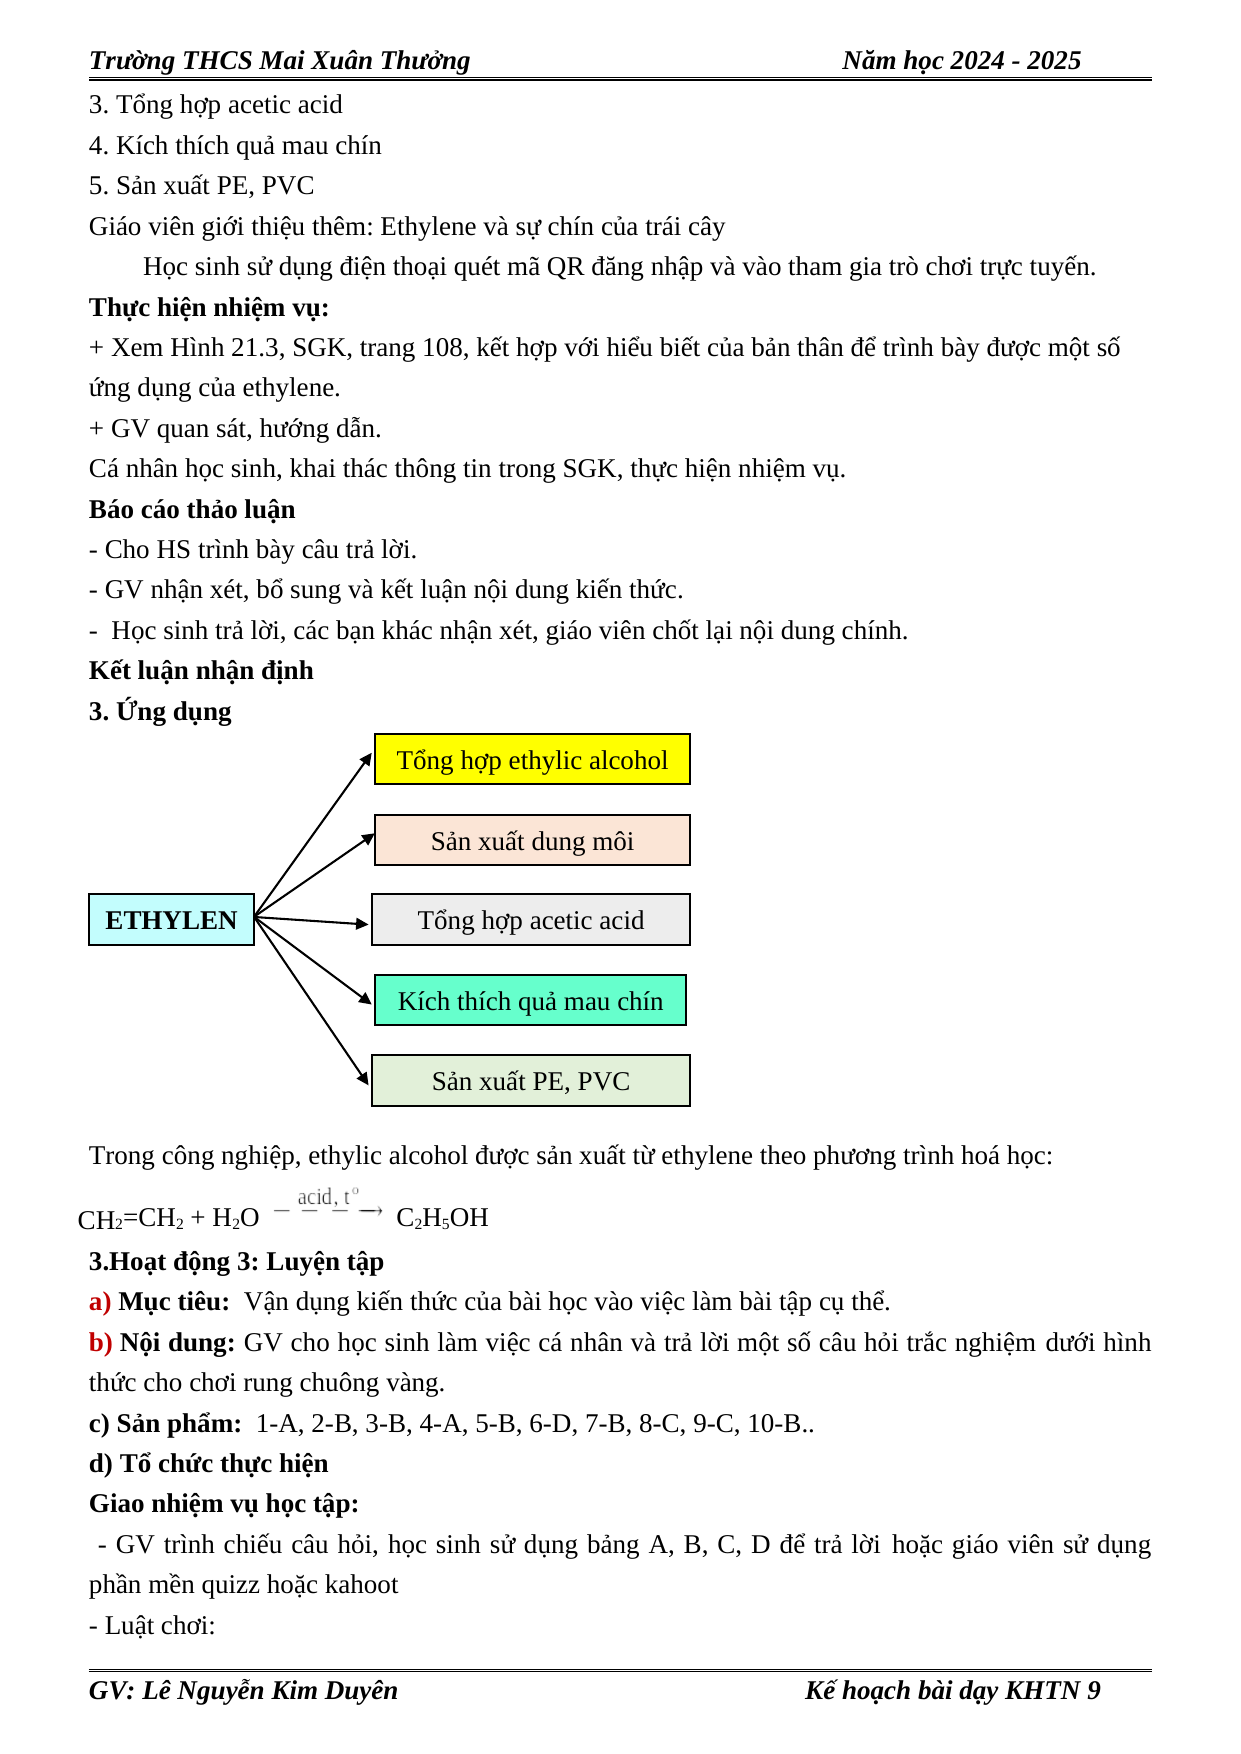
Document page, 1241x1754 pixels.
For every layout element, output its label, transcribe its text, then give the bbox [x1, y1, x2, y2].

text + Xem Hình 21.3, SGK, trang 108, kết hợp với hiểu biết của bản thân để trình bày được một số ứng dụng của ethylene. [89, 331, 1146, 403]
list Sản xuất PE, PVC [89, 169, 1152, 201]
text c) Sản phẩm: 1-A, 2-B, 3-B, 4-A, 5-B, 6-D, 7-B, 8-C, 9-C, 10-B.. [89, 1407, 1152, 1438]
text + GV quan sát, hướng dẫn. [89, 412, 1027, 443]
text - Học sinh trả lời, các bạn khác nhận xét, giáo viên chốt lại nội dung chính. [89, 614, 1128, 645]
text Giáo viên giới thiệu thêm: Ethylene và sự chín của trái cây [89, 210, 1152, 241]
text 3.Hoạt động 3: Luyện tập [89, 1245, 1152, 1276]
text - Luật chơi: [89, 1609, 1152, 1640]
text - GV trình chiếu câu hỏi, học sinh sử dụng bảng A, B, C, D để trả lời hoặc giáo viên sử dụng phần mền quizz hoặc kahoot [89, 1528, 1152, 1599]
text Học sinh sử dụng điện thoại quét mã QR đăng nhập và vào tham gia trò chơi trực tuyến. [89, 250, 1151, 281]
list Kích thích quả mau chín [89, 129, 1152, 160]
text Giao nhiệm vụ học tập: [89, 1487, 1152, 1519]
list Mục tiêu: Vận dụng kiến thức của bài học vào việc làm bài tập cụ thể. [89, 1285, 1152, 1317]
text - Cho HS trình bày câu trả lời. [89, 533, 1152, 564]
text - GV nhận xét, bổ sung và kết luận nội dung kiến thức. [89, 574, 1152, 605]
text Báo cáo thảo luận [89, 493, 1152, 524]
text Kết luận nhận định [89, 654, 1152, 686]
text Trong công nghiệp, ethylic alcohol được sản xuất từ ethylene theo phương trình hoá học: [89, 1139, 1152, 1171]
list CH2=CH2 + H2O C2H5OH [77, 1180, 1126, 1235]
list Nội dung: GV cho học sinh làm việc cá nhân và trả lời một số câu hỏi trắc nghiệm dưới hình thức cho chơi rung chuông vàng. [89, 1326, 1152, 1397]
text d) Tổ chức thực hiện [89, 1447, 1152, 1478]
text 3. Ứng dụng [89, 695, 1152, 726]
text Thực hiện nhiệm vụ: [89, 291, 1027, 322]
text Cá nhân học sinh, khai thác thông tin trong SGK, thực hiện nhiệm vụ. [89, 452, 1152, 483]
list Tổng hợp acetic acid [89, 89, 1152, 120]
